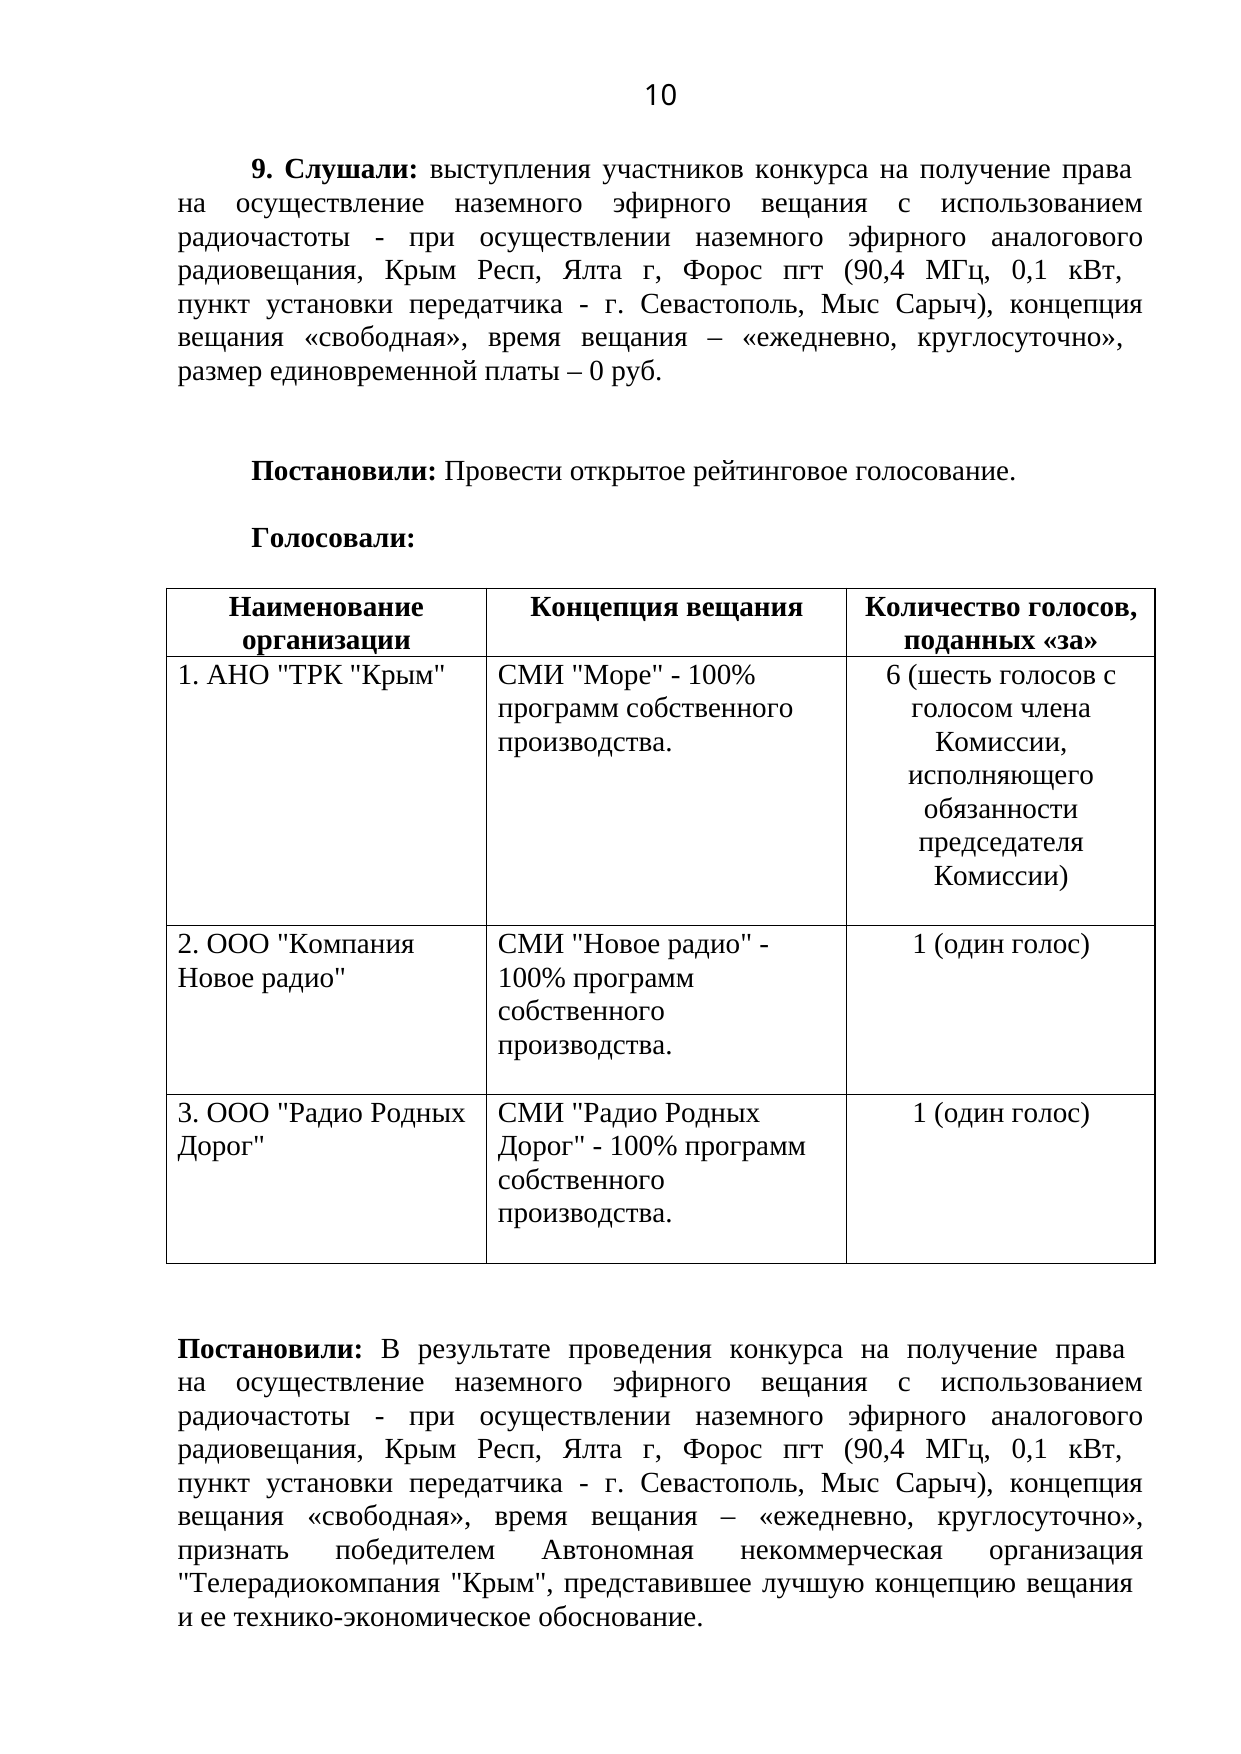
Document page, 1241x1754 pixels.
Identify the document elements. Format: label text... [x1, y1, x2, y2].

table_cell СМИ "Новое радио" - 100% программ собственного производства. [487, 926, 846, 1094]
table_cell Наименование организации [167, 589, 486, 656]
table_cell Количество голосов, поданных «за» [847, 589, 1154, 656]
table_cell 1. АНО "ТРК "Крым" [167, 657, 486, 925]
table_cell 9. Слушали: выступления участников конкурса на получение права на осуществление наземного эфирного вещания с использованием радиочастоты - при осуществлении наземного эфирного аналогового радиовещания, Крым Респ, Ялта г, Форос пгт (90,4 МГц, 0,1 кВт, пункт установки передатчика - г. Севастополь, Мыс Сарыч), концепция вещания «свободная», время вещания – «ежедневно, круглосуточно», размер единовременной платы – 0 руб. Постановили: Провести открытое рейтинговое голосование. Голосовали: [166, 118, 1155, 588]
table_cell СМИ "Радио Родных Дорог" - 100% программ собственного производства. [487, 1095, 846, 1263]
table_cell 2. ООО "Компания Новое радио" [167, 926, 486, 1094]
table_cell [166, 1264, 1155, 1633]
table_cell 1 (один голос) [847, 1095, 1154, 1263]
table_cell 6 (шесть голосов с голосом члена Комиссии, исполняющего обязанности председателя Комиссии) [847, 657, 1154, 925]
table_cell Концепция вещания [487, 589, 846, 656]
table_cell 1 (один голос) [847, 926, 1154, 1094]
table_cell СМИ "Море" - 100% программ собственного производства. [487, 657, 846, 925]
table_cell 3. ООО "Радио Родных Дорог" [167, 1095, 486, 1263]
